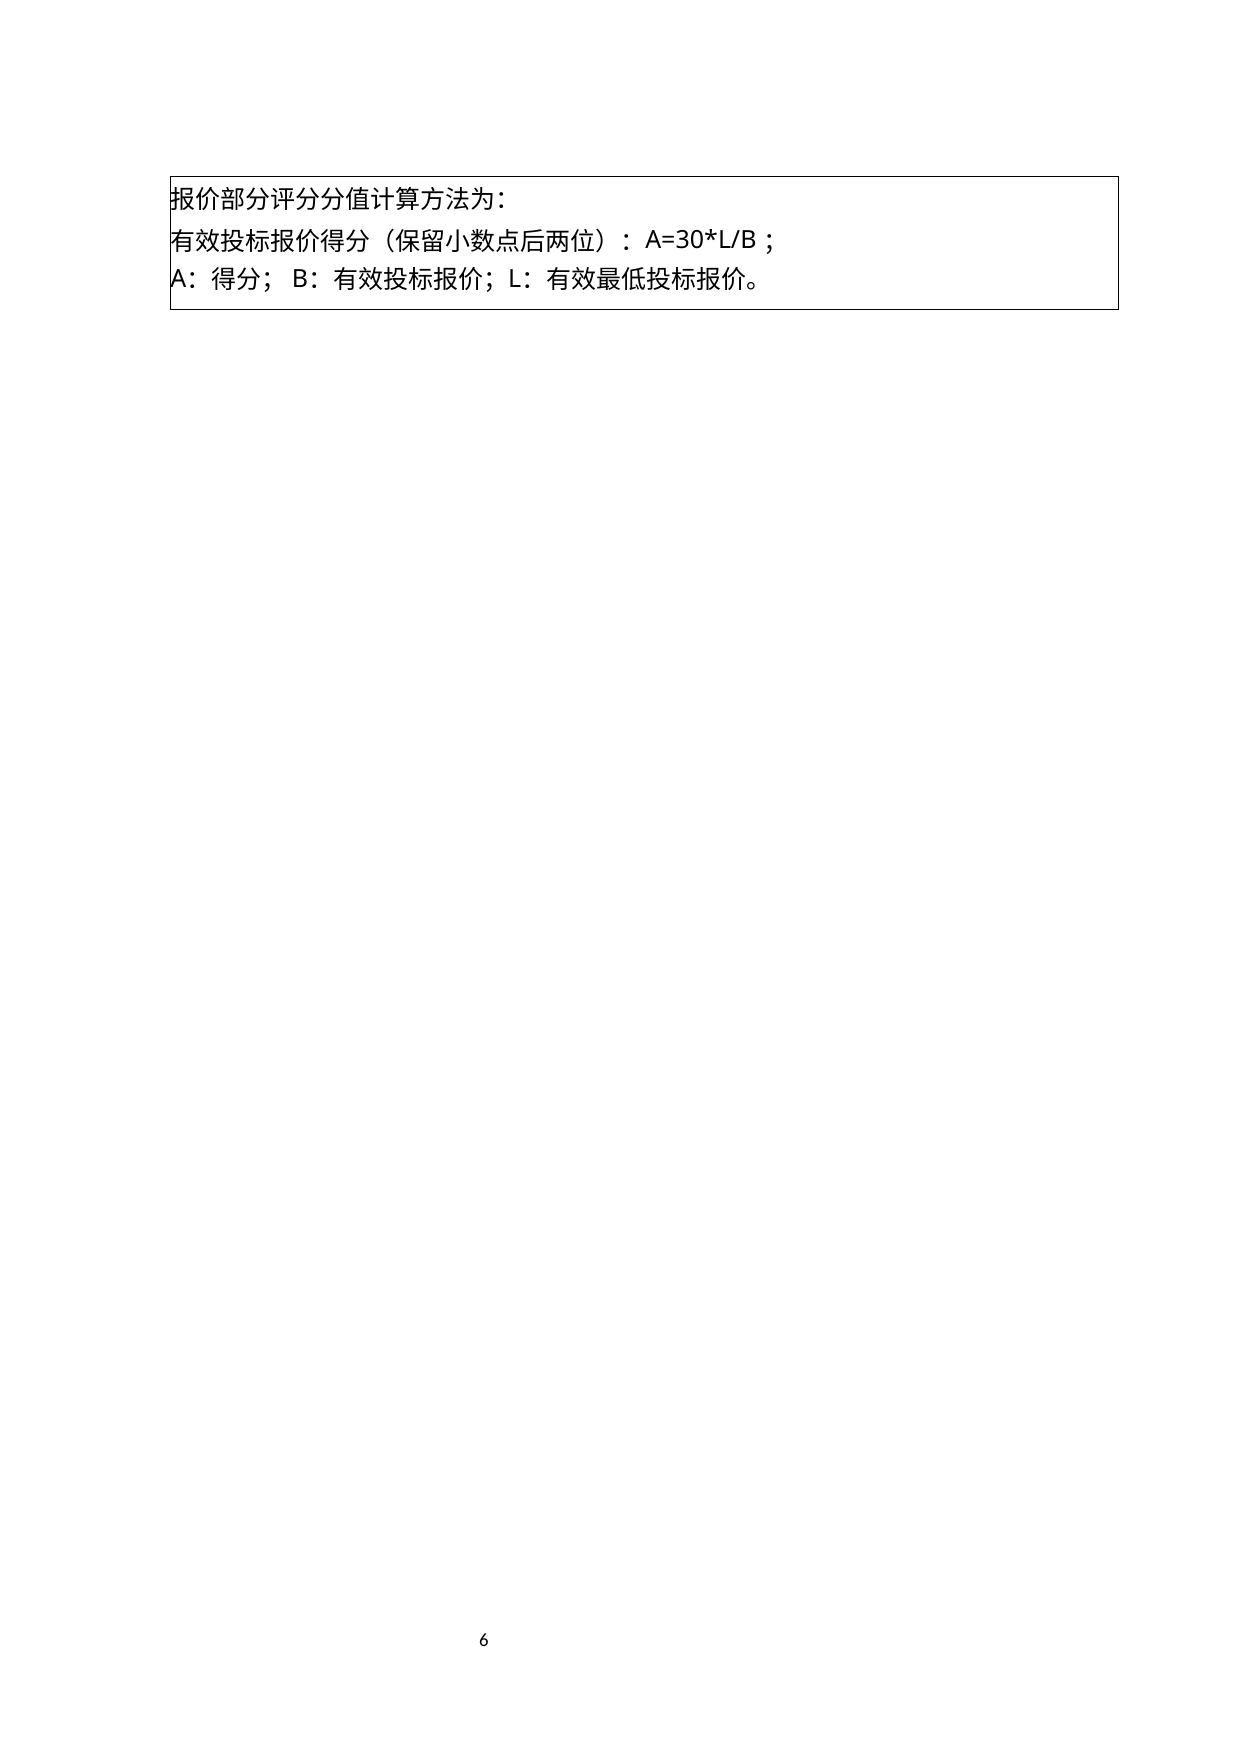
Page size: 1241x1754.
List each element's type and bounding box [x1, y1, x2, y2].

table_cell [171, 177, 1118, 309]
